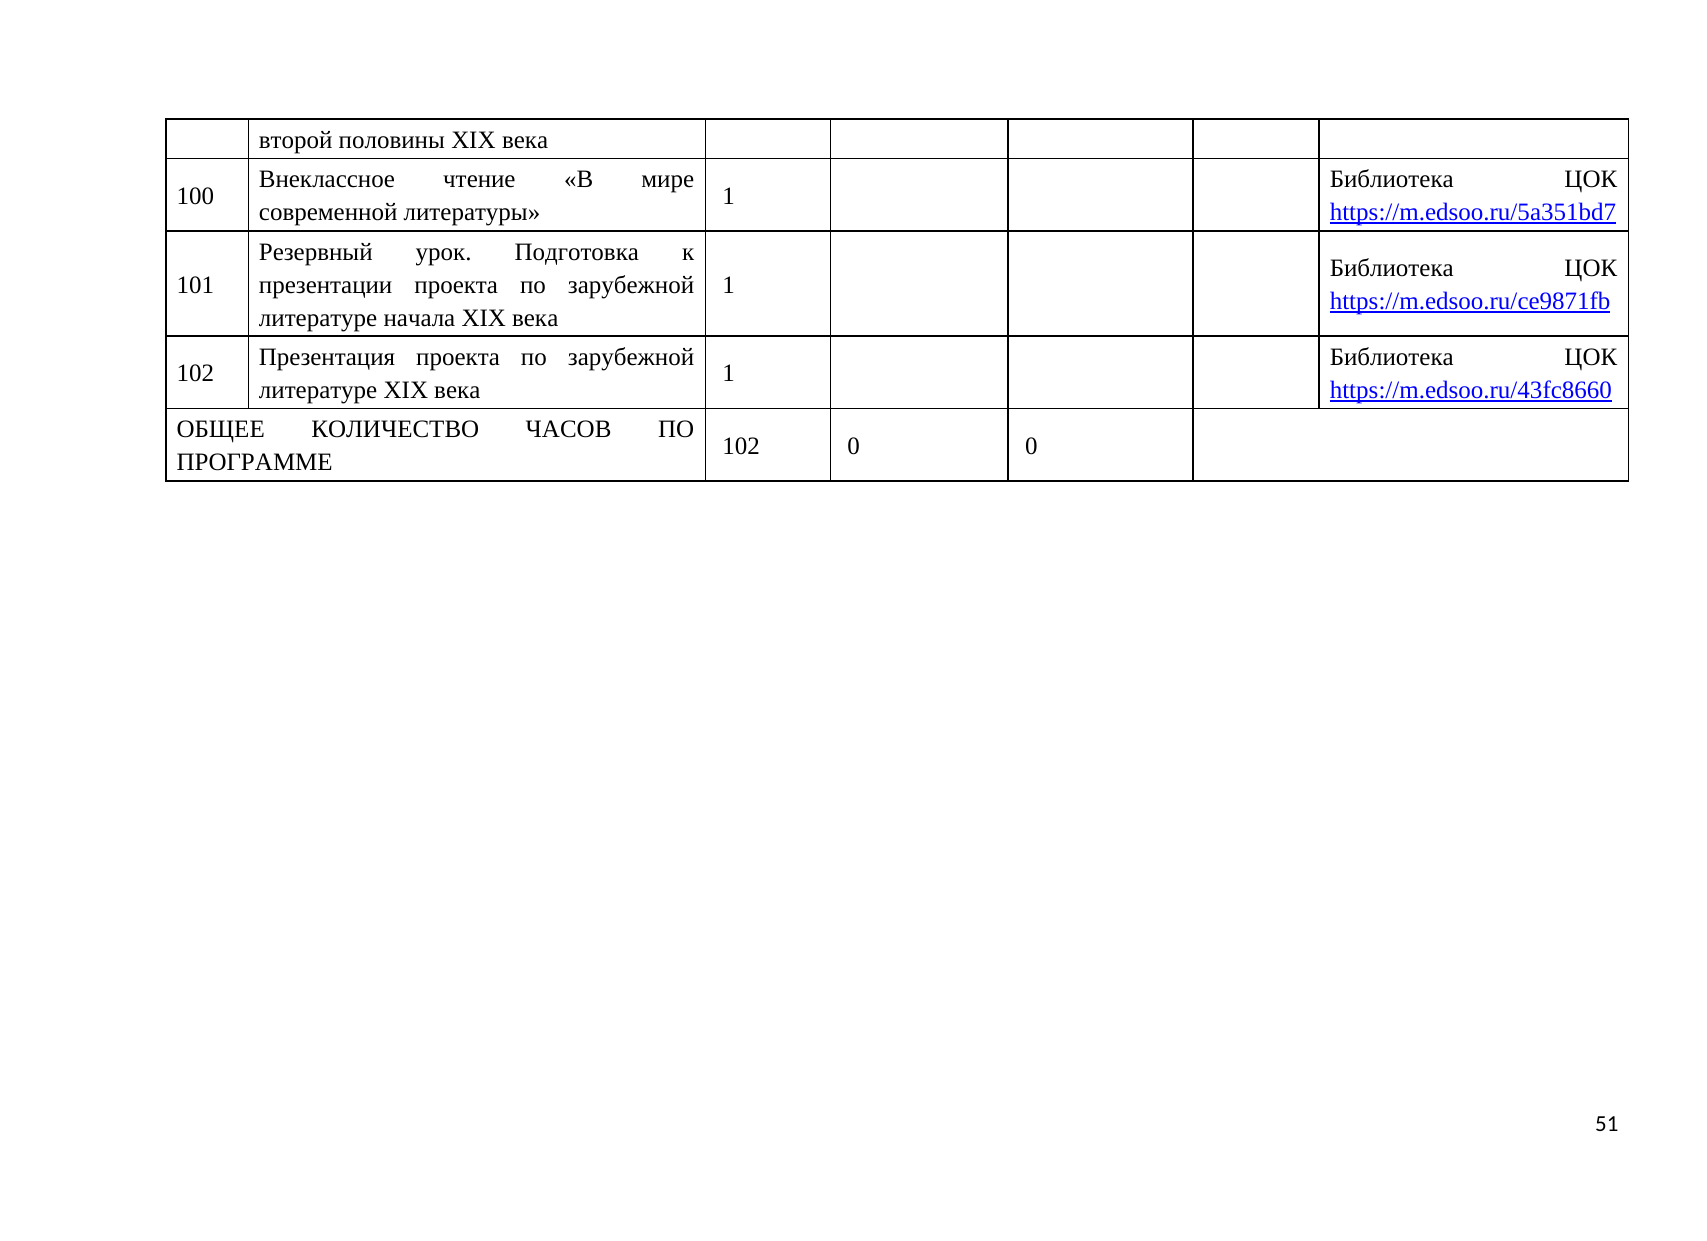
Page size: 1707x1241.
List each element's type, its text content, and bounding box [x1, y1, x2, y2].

table_cell [1194, 232, 1318, 335]
table_cell [1009, 120, 1192, 157]
table_cell 102 [167, 337, 248, 408]
table_cell 1 [706, 120, 830, 157]
table_cell [1194, 409, 1628, 480]
table_cell ОБЩЕЕ КОЛИЧЕСТВО ЧАСОВ ПО ПРОГРАММЕ [167, 409, 705, 480]
table_cell Библиотека ЦОК https://m.edsoo.ru/ce9871fb [1320, 232, 1628, 335]
table_cell [831, 232, 1007, 335]
table_cell [1194, 120, 1318, 157]
table_cell 1 [706, 159, 830, 230]
table_cell Презентация проекта по зарубежной литературе ХIХ века [249, 337, 705, 408]
table_cell [831, 337, 1007, 408]
table_cell [831, 120, 1007, 157]
table_cell [1009, 232, 1192, 335]
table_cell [249, 120, 705, 157]
table_cell Резервный урок. Подготовка к презентации проекта по зарубежной литературе начала ХIХ века [249, 232, 705, 335]
table_cell 0 [831, 409, 1007, 480]
table_cell [1009, 159, 1192, 230]
table_cell 1 [706, 337, 830, 408]
table_cell Библиотека ЦОК https://m.edsoo.ru/5a351bd7 [1320, 159, 1628, 230]
table_cell 101 [167, 232, 248, 335]
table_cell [1320, 120, 1628, 157]
table_cell [1194, 337, 1318, 408]
table_cell 99 [167, 120, 248, 157]
table_cell Библиотека ЦОК https://m.edsoo.ru/43fc8660 [1320, 337, 1628, 408]
table_cell 1 [706, 232, 830, 335]
table_cell Внеклассное чтение «В мире современной литературы» [249, 159, 705, 230]
table_cell [1009, 337, 1192, 408]
table_cell 100 [167, 159, 248, 230]
table_cell 102 [706, 409, 830, 480]
table_cell 0 [1009, 409, 1192, 480]
table_cell [831, 159, 1007, 230]
table_cell [1194, 159, 1318, 230]
